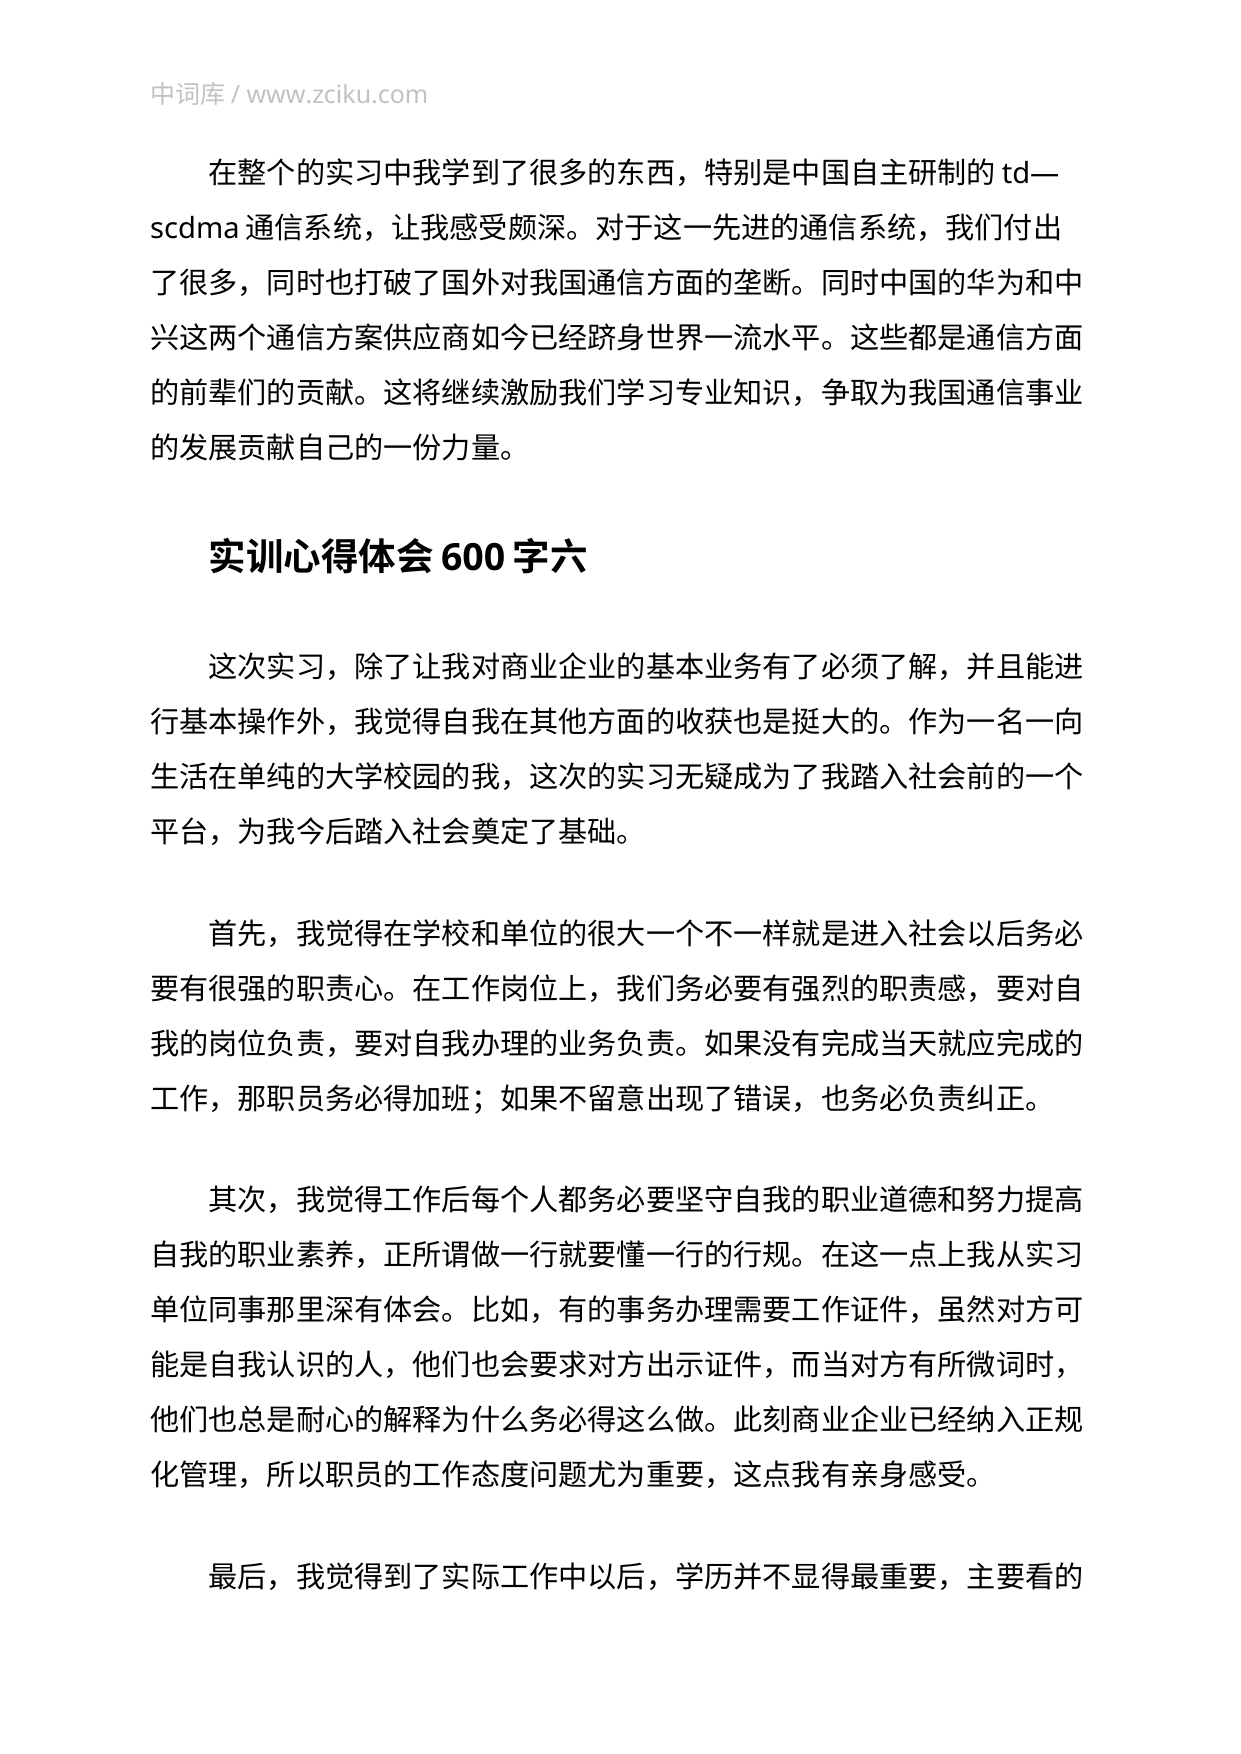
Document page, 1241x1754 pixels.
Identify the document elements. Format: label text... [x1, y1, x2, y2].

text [150, 1553, 1090, 1596]
text 这次实习，除了让我对商业企业的基本业务有了必须了解，并且能进行基本操作外，我觉得自我在其他方面的收获也是挺大的。作为一名一向生活在单纯的大学校园的我，这次的实习无疑成为了我踏入社会前的一个平台，为我今后踏入社会奠定了基础。 [150, 644, 1090, 851]
text 其次，我觉得工作后每个人都务必要坚守自我的职业道德和努力提高自我的职业素养，正所谓做一行就要懂一行的行规。在这一点上我从实习单位同事那里深有体会。比如，有的事务办理需要工作证件，虽然对方可能是自我认识的人，他们也会要求对方出示证件，而当对方有所微词时，他们也总是耐心的解释为什么务必得这么做。此刻商业企业已经纳入正规化管理，所以职员的工作态度问题尤为重要，这点我有亲身感受。 [150, 1177, 1090, 1494]
text 在整个的实习中我学到了很多的东西，特别是中国自主研制的td—scdma通信系统，让我感受颇深。对于这一先进的通信系统，我们付出了很多，同时也打破了国外对我国通信方面的垄断。同时中国的华为和中兴这两个通信方案供应商如今已经跻身世界一流水平。这些都是通信方面的前辈们的贡献。这将继续激励我们学习专业知识，争取为我国通信事业的发展贡献自己的一份力量。 [150, 150, 1090, 467]
text 首先，我觉得在学校和单位的很大一个不一样就是进入社会以后务必要有很强的职责心。在工作岗位上，我们务必要有强烈的职责感，要对自我的岗位负责，要对自我办理的业务负责。如果没有完成当天就应完成的工作，那职员务必得加班；如果不留意出现了错误，也务必负责纠正。 [150, 911, 1090, 1117]
text 实训心得体会600字六 [150, 526, 1090, 581]
